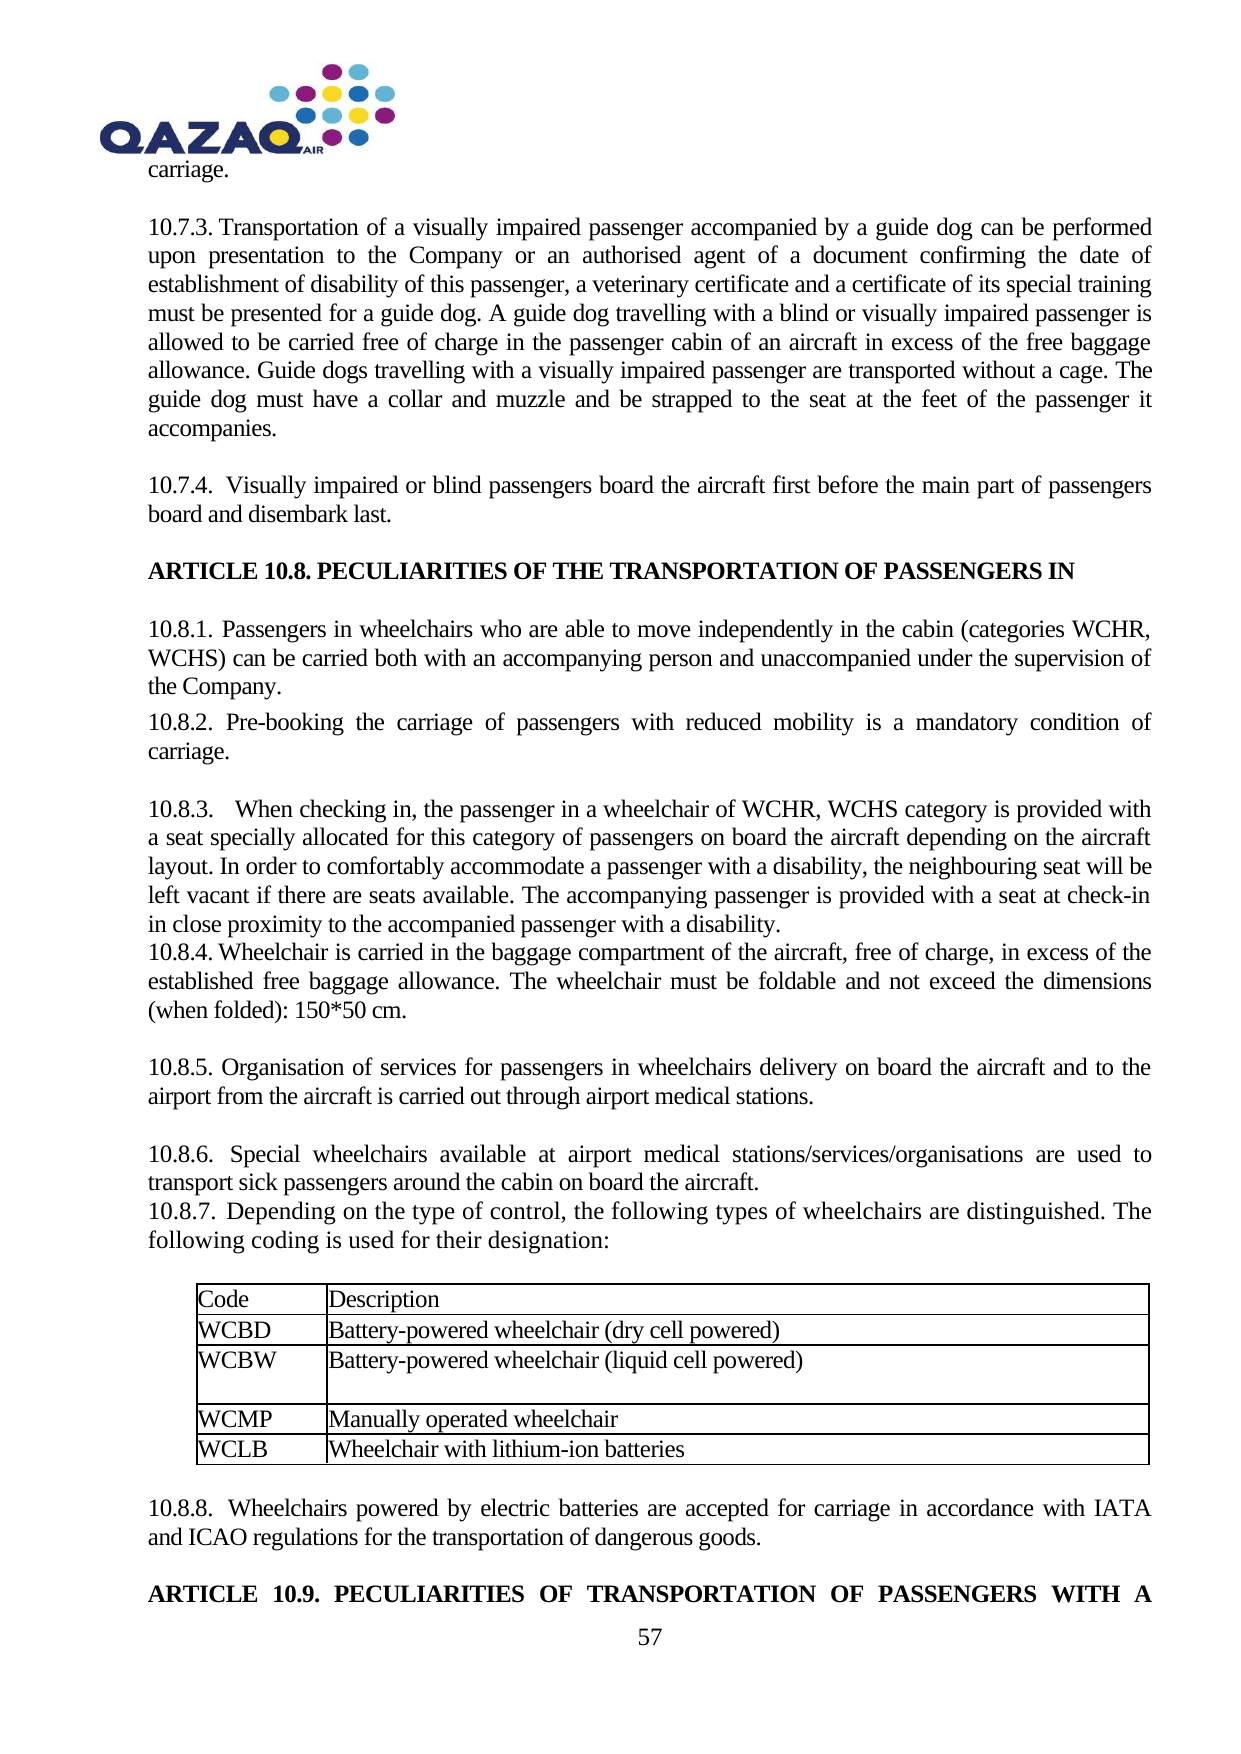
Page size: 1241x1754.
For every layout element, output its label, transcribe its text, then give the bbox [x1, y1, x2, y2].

text ARTICLE 10.8. PECULIARITIES OF THE TRANSPORTATION OF PASSENGERS IN [148, 556, 1153, 585]
table_cell Manually operated wheelchair [328, 1405, 1148, 1433]
list Pre-booking the carriage of passengers with reduced mobility is a mandatory condition of carriage. [148, 707, 1152, 765]
list Special wheelchairs available at airport medical stations/services/organisations are used to transport sick passengers around the cabin on board the aircraft. [148, 1139, 1153, 1196]
list When checking in, the passenger in a wheelchair of WCHR, WCHS category is provided with a seat specially allocated for this category of passengers on board the aircraft depending on the aircraft layout. In order to comfortably accommodate a passenger with a disability, the neighbouring seat will be left vacant if there are seats available. The accompanying passenger is provided with a seat at check-in in close proximity to the accompanied passenger with a disability. [148, 794, 1153, 937]
table_cell Wheelchair with lithium-ion batteries [328, 1435, 1148, 1463]
table_cell WCBW [198, 1346, 326, 1403]
list Transportation of a visually impaired passenger accompanied by a guide dog can be performed upon presentation to the Company or an authorised agent of a document confirming the date of establishment of disability of this passenger, a veterinary certificate and a certificate of its special training must be presented for a guide dog. A guide dog travelling with a blind or visually impaired passenger is allowed to be carried free of charge in the passenger cabin of an aircraft in excess of the free baggage allowance. Guide dogs travelling with a visually impaired passenger are transported without a cage. The guide dog must have a collar and muzzle and be strapped to the seat at the feet of the passenger it accompanies. [148, 212, 1153, 442]
list Depending on the type of control, the following types of wheelchairs are distinguished. The following coding is used for their designation: [148, 1196, 1152, 1254]
table_cell Battery-powered wheelchair (dry cell powered) [328, 1315, 1148, 1344]
list Wheelchair is carried in the baggage compartment of the aircraft, free of charge, in excess of the established free baggage allowance. The wheelchair must be foldable and not exceed the dimensions (when folded): 150*50 cm. [148, 937, 1153, 1024]
table_cell WCBD [198, 1315, 326, 1344]
list Organisation of services for passengers in wheelchairs delivery on board the aircraft and to the airport from the aircraft is carried out through airport medical stations. [148, 1052, 1153, 1110]
list Visually impaired or blind passengers board the aircraft first before the main part of passengers board and disembark last. [148, 470, 1153, 528]
table_cell WCLB [198, 1435, 326, 1463]
list Wheelchairs powered by electric batteries are accepted for carriage in accordance with IATA and ICAO regulations for the transportation of dangerous goods. [148, 1493, 1153, 1550]
picture [98, 62, 396, 155]
list Passengers in wheelchairs who are able to move independently in the cabin (categories WCHR, WCHS) can be carried both with an accompanying person and unaccompanied under the supervision of the Company. [148, 614, 1153, 700]
table_cell WCMP [198, 1405, 326, 1433]
table_header Code [198, 1285, 326, 1313]
list Pre-booking the carriage of passengers with a visual impairment is a mandatory condition of carriage. [148, 154, 1153, 183]
table_cell Battery-powered wheelchair (liquid cell powered) [328, 1346, 1148, 1403]
text ARTICLE 10.9. PECULIARITIES OF TRANSPORTATION OF PASSENGERS WITH A CAST ON A LEG/AN ARM [148, 1579, 1153, 1608]
table_header Description [328, 1285, 1148, 1313]
